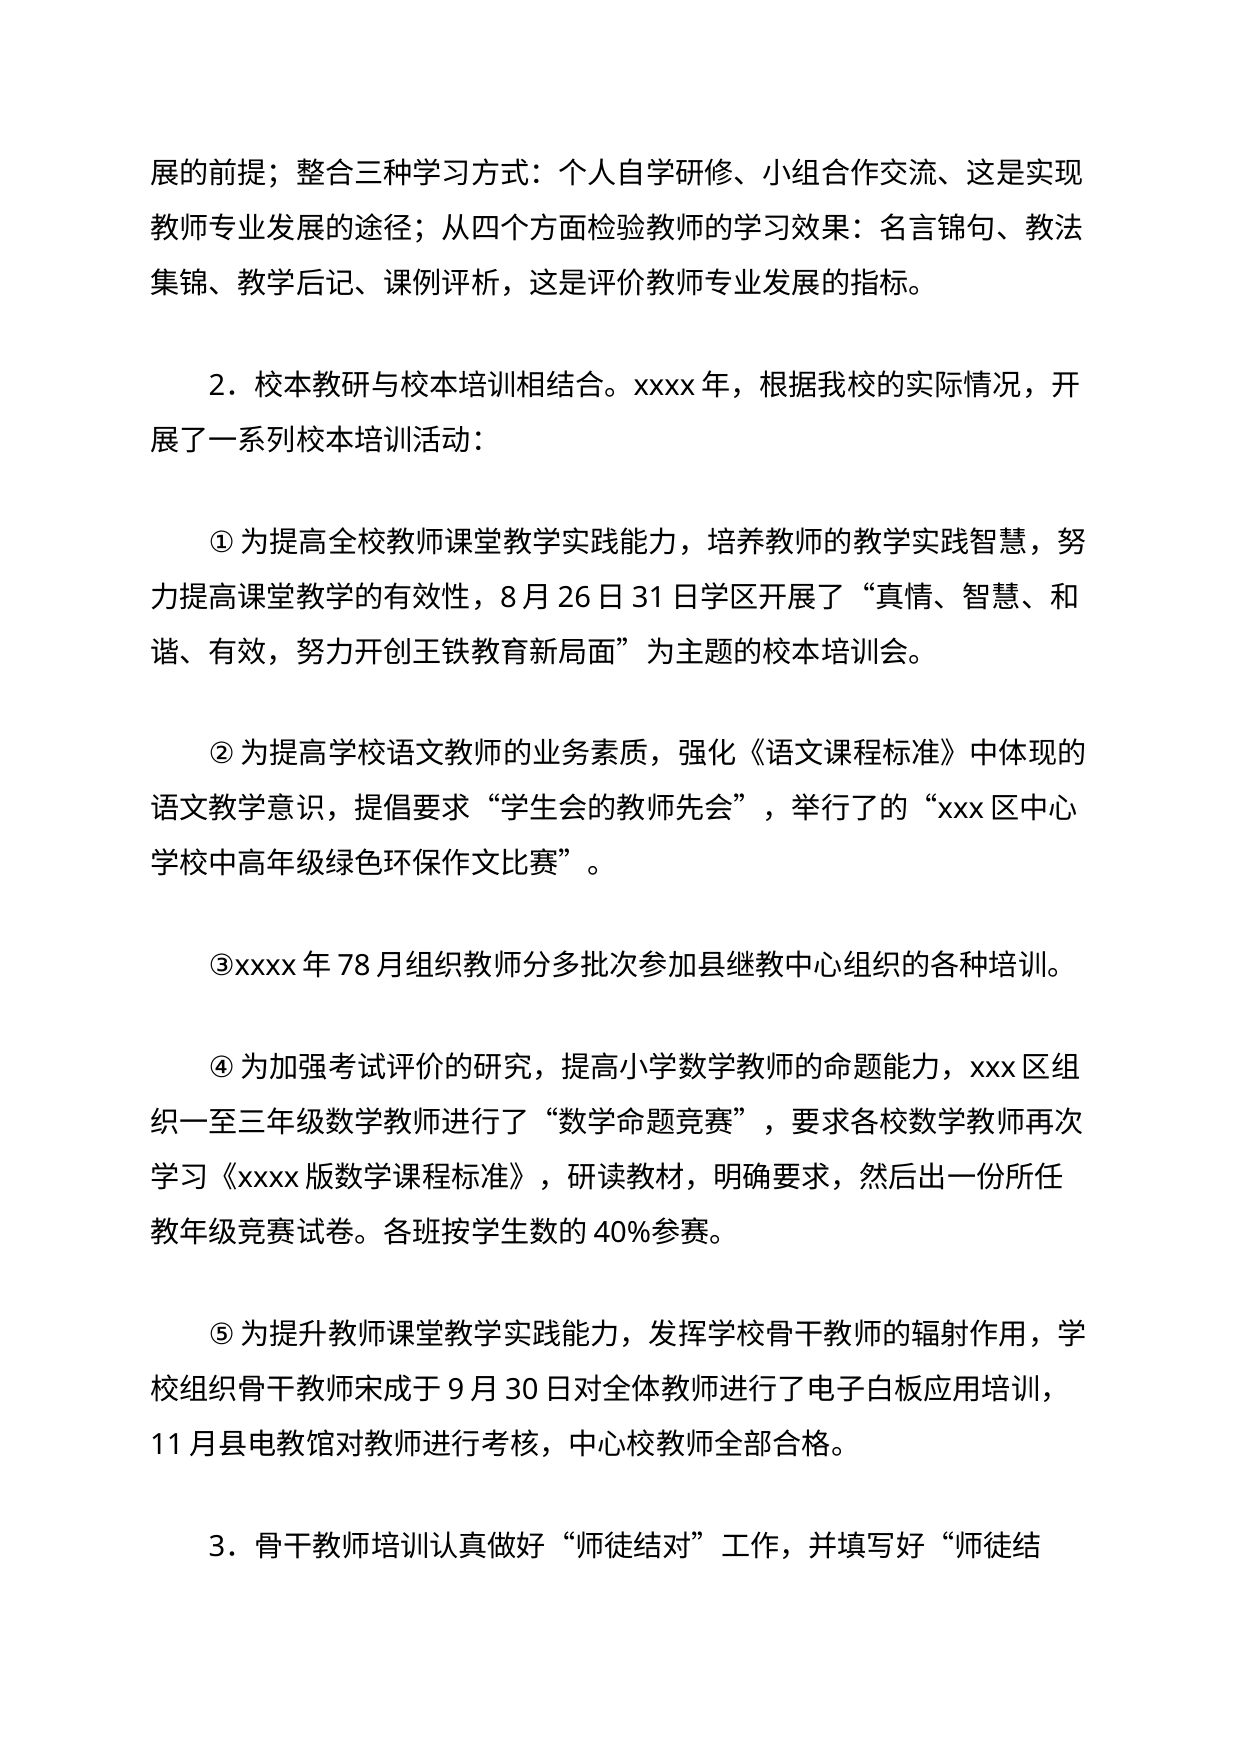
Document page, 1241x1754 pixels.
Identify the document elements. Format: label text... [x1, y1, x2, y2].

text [150, 1523, 1090, 1565]
text ①为提高全校教师课堂教学实践能力，培养教师的教学实践智慧，努力提高课堂教学的有效性，8月26日31日学区开展了“真情、智慧、和谐、有效，努力开创王铁教育新局面”为主题的校本培训会。 [150, 518, 1090, 671]
text ④为加强考试评价的研究，提高小学数学教师的命题能力，xxx区组织一至三年级数学教师进行了“数学命题竞赛”，要求各校数学教师再次学习《xxxx版数学课程标准》，研读教材，明确要求，然后出一份所任教年级竞赛试卷。各班按学生数的40%参赛。 [150, 1044, 1090, 1251]
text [150, 150, 1090, 302]
text ③xxxx年78月组织教师分多批次参加县继教中心组织的各种培训。 [150, 942, 1090, 984]
text 2．校本教研与校本培训相结合。xxxx年，根据我校的实际情况，开展了一系列校本培训活动： [150, 362, 1090, 459]
text ⑤为提升教师课堂教学实践能力，发挥学校骨干教师的辐射作用，学校组织骨干教师宋成于9月30日对全体教师进行了电子白板应用培训，11月县电教馆对教师进行考核，中心校教师全部合格。 [150, 1311, 1090, 1463]
text ②为提高学校语文教师的业务素质，强化《语文课程标准》中体现的语文教学意识，提倡要求“学生会的教师先会”，举行了的“xxx区中心学校中高年级绿色环保作文比赛”。 [150, 730, 1090, 882]
